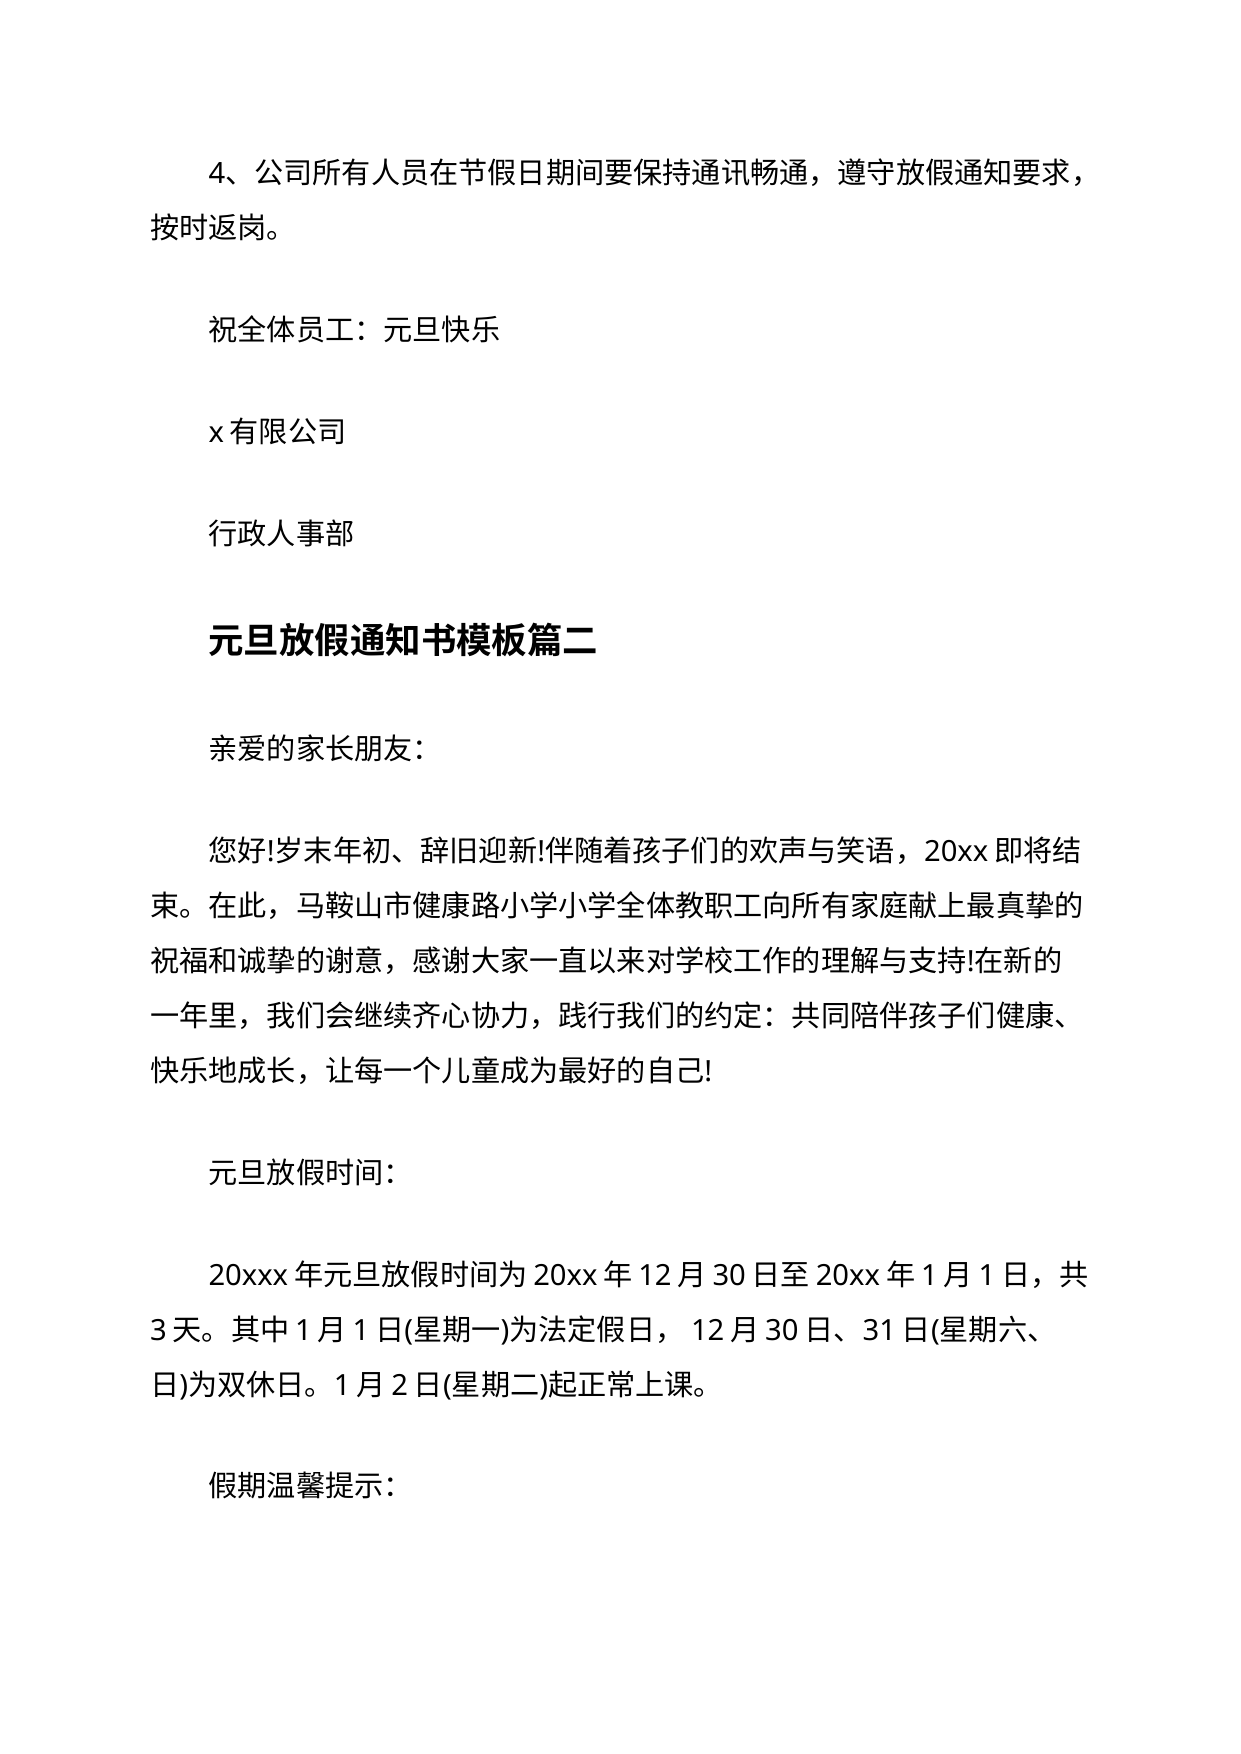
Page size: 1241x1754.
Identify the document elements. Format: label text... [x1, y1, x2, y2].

text 元旦放假通知书模板篇二 [150, 612, 1090, 663]
text 20xxx年元旦放假时间为20xx年12月30日至20xx年1月1日，共3天。其中1月1日(星期一)为法定假日， 12月30日、31日(星期六、日)为双休日。1月2日(星期二)起正常上课。 [150, 1251, 1090, 1403]
text 亲爱的家长朋友： [150, 726, 1090, 768]
text 4、公司所有人员在节假日期间要保持通讯畅通，遵守放假通知要求，按时返岗。 [150, 150, 1090, 247]
text 您好!岁末年初、辞旧迎新!伴随着孩子们的欢声与笑语，20xx即将结束。在此，马鞍山市健康路小学小学全体教职工向所有家庭献上最真挚的祝福和诚挚的谢意，感谢大家一直以来对学校工作的理解与支持!在新的一年里，我们会继续齐心协力，践行我们的约定：共同陪伴孩子们健康、快乐地成长，让每一个儿童成为最好的自己! [150, 827, 1090, 1090]
text 元旦放假时间： [150, 1149, 1090, 1192]
text 行政人事部 [150, 511, 1090, 553]
text 祝全体员工：元旦快乐 [150, 307, 1090, 349]
text x有限公司 [150, 408, 1090, 451]
text 假期温馨提示： [150, 1463, 1090, 1505]
